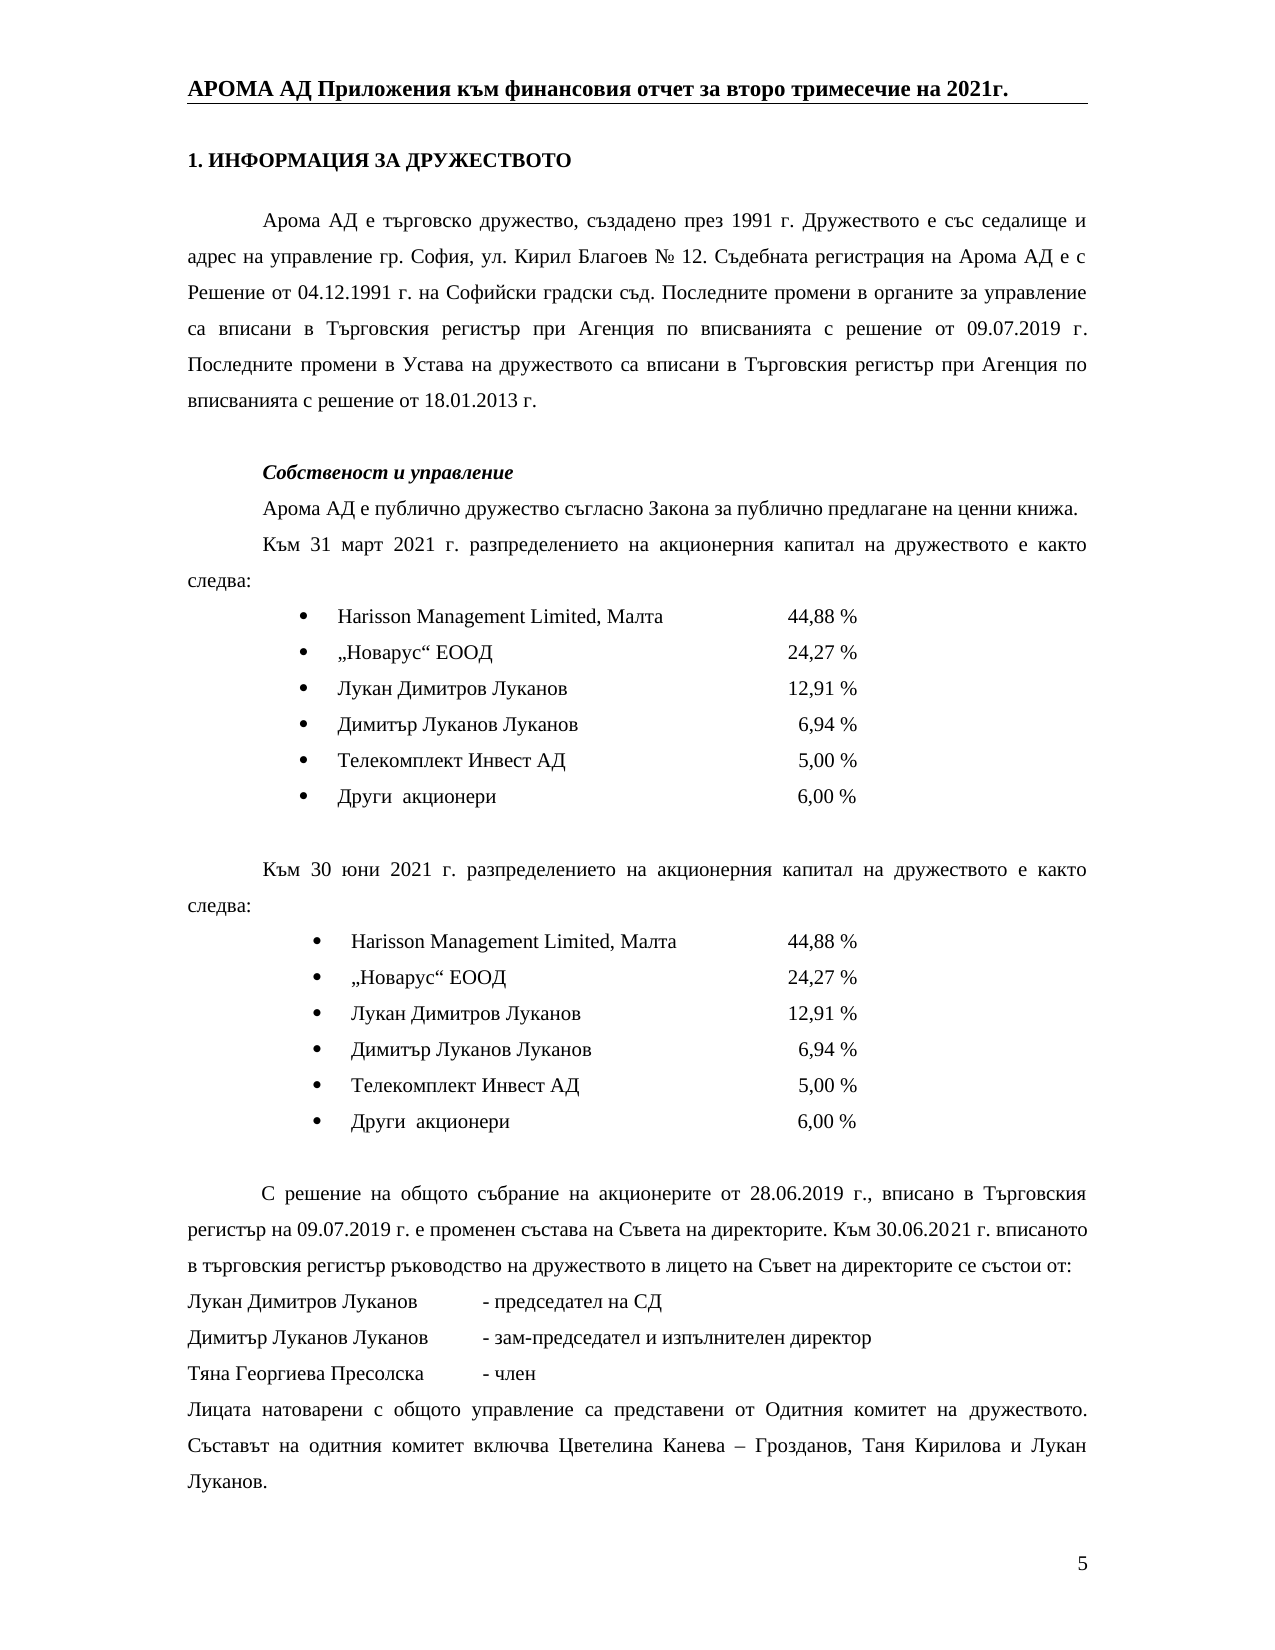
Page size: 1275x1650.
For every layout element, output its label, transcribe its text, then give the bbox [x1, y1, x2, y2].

text Димитър Луканов Луканов - зам-председател и изпълнителен директор [187, 1325, 1088, 1349]
text Лукан Димитров Луканов - председател на СД [187, 1289, 1088, 1313]
subtitle Арома АД е публично дружество съгласно Закона за публично предлагане на ценни книжа. [187, 496, 1088, 520]
list „Новарус“ ЕООД 24,27 % [313, 965, 1088, 989]
list Телекомплект Инвест АД 5,00 % [300, 748, 1088, 772]
subtitle Собственост и управление [187, 460, 1088, 484]
text Лицата натоварени с общото управление са представени от Одитния комитет на дружеството. Съставът на одитния комитет включва Цветелина Канева – Грозданов, Таня Кирилова и Лукан Луканов. [187, 1397, 1088, 1493]
text Към 31 март 2021 г. разпределението на акционерния капитал на дружеството е както следва: [187, 532, 1088, 592]
text Към 30 юни 2021 г. разпределението на акционерния капитал на дружеството е както следва: [187, 857, 1088, 917]
list Димитър Луканов Луканов 6,94 % [300, 712, 1088, 736]
list „Новарус“ ЕООД 24,27 % [300, 640, 1088, 664]
text Арома АД е търговско дружество, създадено през 1991 г. Дружеството е със седалище и адрес на управление гр. София, ул. Кирил Благоев № 12. Съдебната регистрация на Арома АД е с Решение от 04.12.1991 г. на Софийски градски съд. Последните промени в органите за управление са вписани в Търговския регистър при Агенция по вписванията с решение от 09.07.2019 г. Последните промени в Устава на дружеството са вписани в Търговския регистър при Агенция по вписванията с решение от 18.01.2013 г. [187, 208, 1088, 412]
list Harisson Management Limited, Малта 44,88 % [300, 604, 1088, 628]
list Лукан Димитров Луканов 12,91 % [300, 676, 1088, 700]
subtitle 1. ИНФОРМАЦИЯ ЗА ДРУЖЕСТВОТО [187, 148, 1088, 172]
list Други акционери 6,00 % [300, 784, 1088, 808]
list Телекомплект Инвест АД 5,00 % [313, 1073, 1088, 1097]
text Тяна Георгиева Пресолска - член [187, 1361, 1088, 1385]
list Други акционери 6,00 % [313, 1109, 1088, 1133]
text С решение на общото събрание на акционерите от 28.06.2019 г., вписано в Търговския регистър на 09.07.2019 г. е променен състава на Съвета на директорите. Към 30.06.2021 г. вписаното в търговския регистър ръководство на дружеството в лицето на Съвет на директорите се състои от: [187, 1181, 1088, 1277]
list Harisson Management Limited, Малта 44,88 % [313, 929, 1088, 953]
list Димитър Луканов Луканов 6,94 % [313, 1037, 1088, 1061]
list Лукан Димитров Луканов 12,91 % [313, 1001, 1088, 1025]
